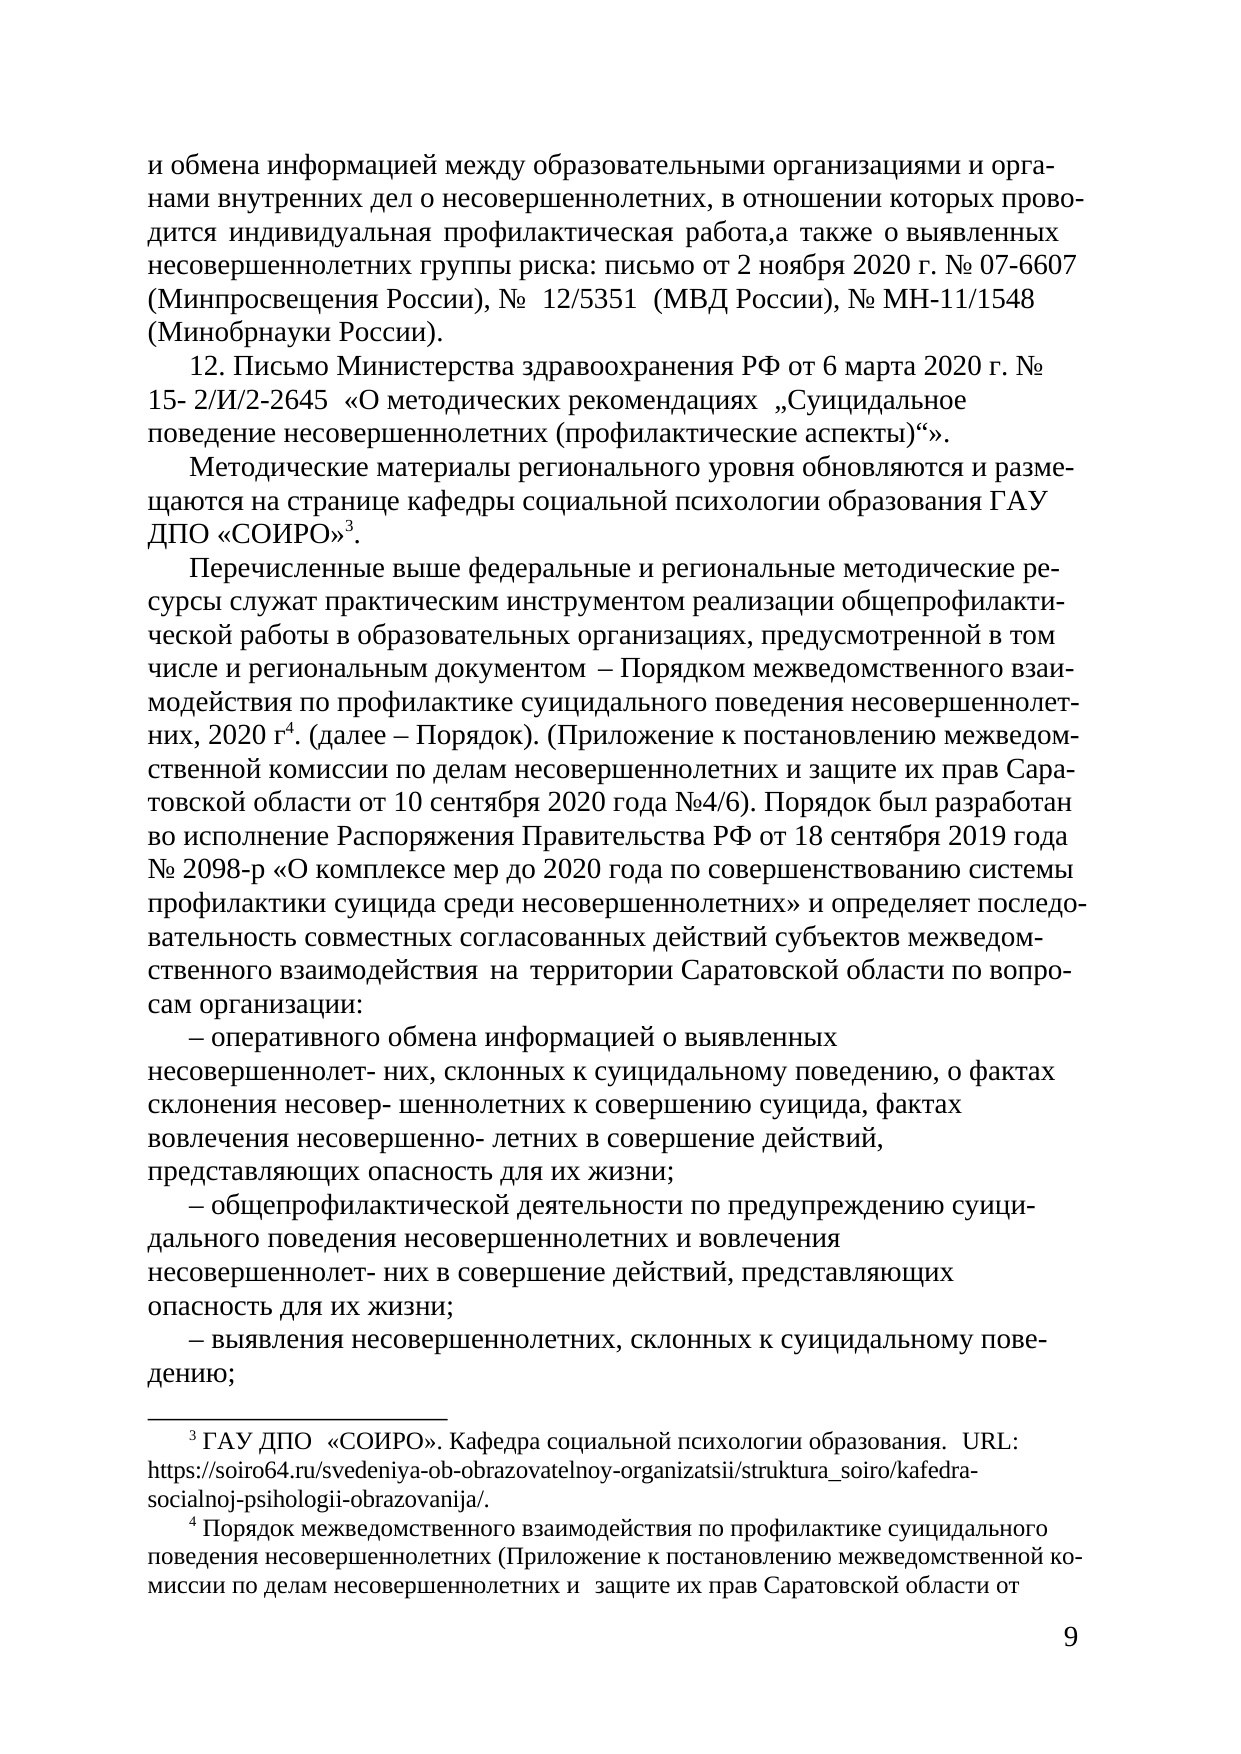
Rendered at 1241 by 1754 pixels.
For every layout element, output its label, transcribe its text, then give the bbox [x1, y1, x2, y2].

list выявления несовершеннолетних, склонных к суицидальному пове- дению; [147, 1321, 1068, 1388]
list оперативного обмена информацией о выявленных несовершеннолет- них, склонных к суицидальному поведению, о фактах склонения несовер- шеннолетних к совершению суицида, фактах вовлечения несовершенно- летних в совершение действий, представляющих опасность для их жизни; [147, 1019, 1073, 1187]
text Методические материалы регионального уровня обновляются и разме- щаются на странице кафедры социальной психологии образования ГАУ ДПО «СОИРО»3. [147, 449, 1091, 550]
list Письмо Министерства здравоохранения РФ от 6 марта 2020 г. № 15- 2/И/2-2645 «О методических рекомендациях „Суицидальное поведение несовершеннолетних (профилактические аспекты)“». [147, 348, 1089, 449]
text № 2098-р «О комплексе мер до 2020 года по совершенствованию системы профилактики суицида среди несовершеннолетних» и определяет последо- вательность совместных согласованных действий субъектов межведом- ственного взаимодействия на территории Саратовской области по вопро- сам организации: [147, 852, 1091, 1019]
text 4 Порядок межведомственного взаимодействия по профилактике суицидального поведения несовершеннолетних (Приложение к постановлению межведомственной ко- миссии по делам несовершеннолетних и защите их прав Саратовской области от [147, 1513, 1091, 1599]
text 3 ГАУ ДПО «СОИРО». Кафедра социальной психологии образования. URL: https://soiro64.ru/svedeniya-ob-obrazovatelnoy-organizatsii/struktura_soiro/kafedra- socialnoj-psihologii-obrazovanija/. [147, 1426, 1029, 1513]
list общепрофилактической деятельности по предупреждению суици- дального поведения несовершеннолетних и вовлечения несовершеннолет- них в совершение действий, представляющих опасность для их жизни; [147, 1187, 1076, 1321]
text и обмена информацией между образовательными организациями и орга- нами внутренних дел о несовершеннолетних, в отношении которых прово- дится индивидуальная профилактическая работа,а также о выявленных несовершеннолетних группы риска: письмо от 2 ноября 2020 г. № 07-6607 (Минпросвещения России), № 12/5351 (МВД России), № МН-11/1548 (Минобрнауки России). [147, 147, 1091, 348]
text Перечисленные выше федеральные и региональные методические ре- сурсы служат практическим инструментом реализации общепрофилакти- ческой работы в образовательных организациях, предусмотренной в том числе и региональным документом – Порядком межведомственного взаи- модействия по профилактике суицидального поведения несовершеннолет- них, 2020 г4. (далее – Порядок). (Приложение к постановлению межведом- ственной комиссии по делам несовершеннолетних и защите их прав Сара- товской области от 10 сентября 2020 года №4/6). Порядок был разработан во исполнение Распоряжения Правительства РФ от 18 сентября 2019 года [147, 550, 1091, 852]
